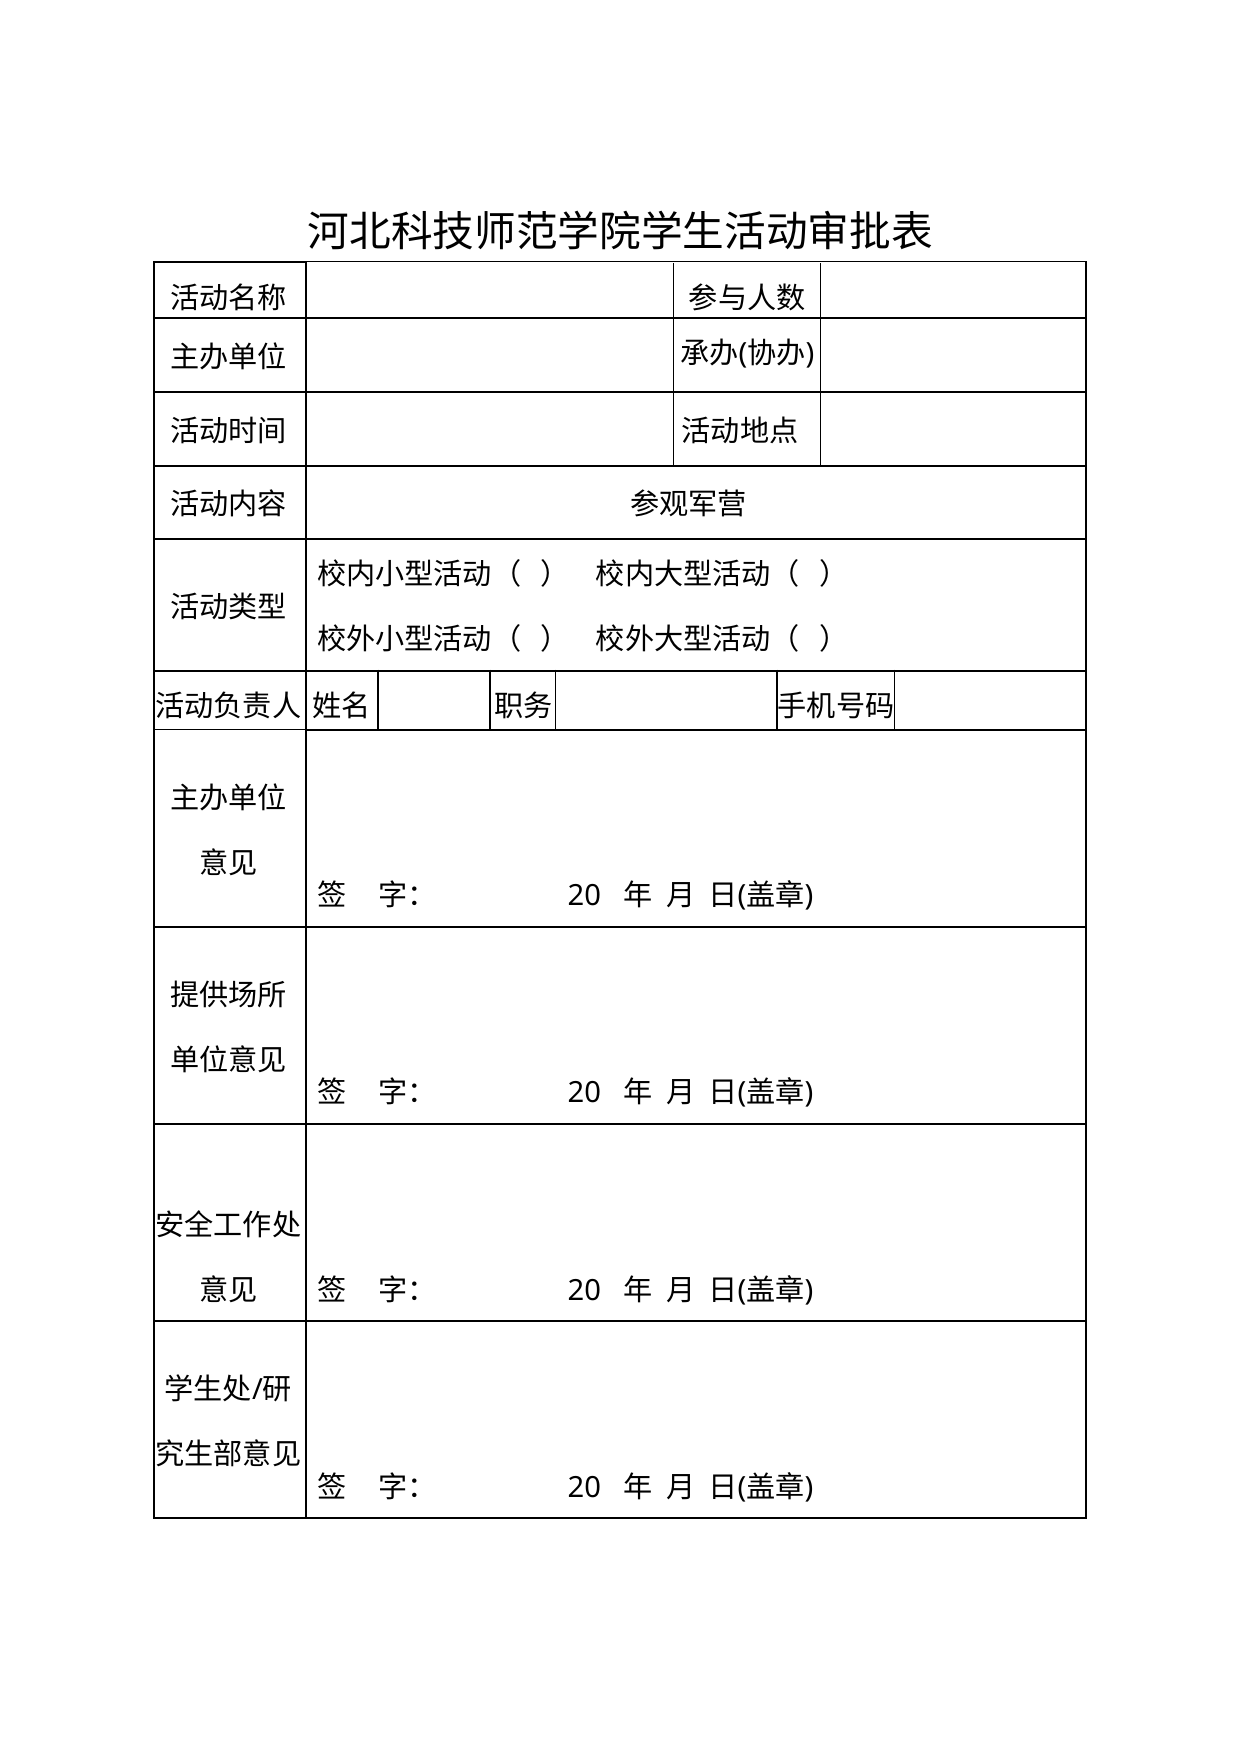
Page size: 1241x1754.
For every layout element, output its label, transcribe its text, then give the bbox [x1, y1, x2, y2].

table_header 活动名称 [155, 263, 305, 317]
table_cell 校内小型活动（ ） 校内大型活动（ ） 校外小型活动（ ） 校外大型活动（ ） [307, 540, 1085, 669]
table_cell 签 字： 20 年 月 日(盖章) [307, 1322, 1085, 1517]
table_header [307, 262, 673, 317]
table_cell 活动负责人 [155, 672, 305, 729]
table_cell 提供场所 单位意见 [155, 928, 305, 1123]
table_cell [307, 319, 673, 391]
table_cell 手机号码 [778, 672, 894, 729]
table_cell [821, 393, 1085, 464]
table_cell 参观军营 [307, 467, 1085, 537]
table_cell [895, 672, 1085, 729]
table_cell 安全工作处 意见 [155, 1125, 305, 1320]
table_cell 签 字： 20 年 月 日(盖章) [307, 731, 1085, 926]
table_cell 签 字： 20 年 月 日(盖章) [307, 1125, 1085, 1320]
table_cell 活动内容 [155, 467, 305, 537]
table_header [821, 262, 1085, 317]
table_header 参与人数 [673, 262, 821, 317]
table_cell 承办(协办)单位 [674, 319, 820, 391]
table_cell 签 字： 20 年 月 日(盖章) [307, 928, 1085, 1123]
table_cell 活动时间 [155, 393, 305, 464]
table_cell [307, 393, 673, 464]
table_cell 姓名 [307, 672, 377, 729]
table_cell [556, 672, 776, 729]
table_cell 职务 [491, 672, 555, 729]
text 河北科技师范学院学生活动审批表 [159, 196, 1081, 261]
table_cell 学生处/研究生部意见 [155, 1322, 305, 1517]
table_cell 主办单位 [155, 319, 305, 391]
table_cell 主办单位 意见 [155, 730, 305, 926]
table_cell 活动类型 [155, 540, 305, 669]
table_cell 活动地点 [674, 393, 820, 464]
table_cell [821, 319, 1085, 391]
table_cell [379, 672, 489, 729]
